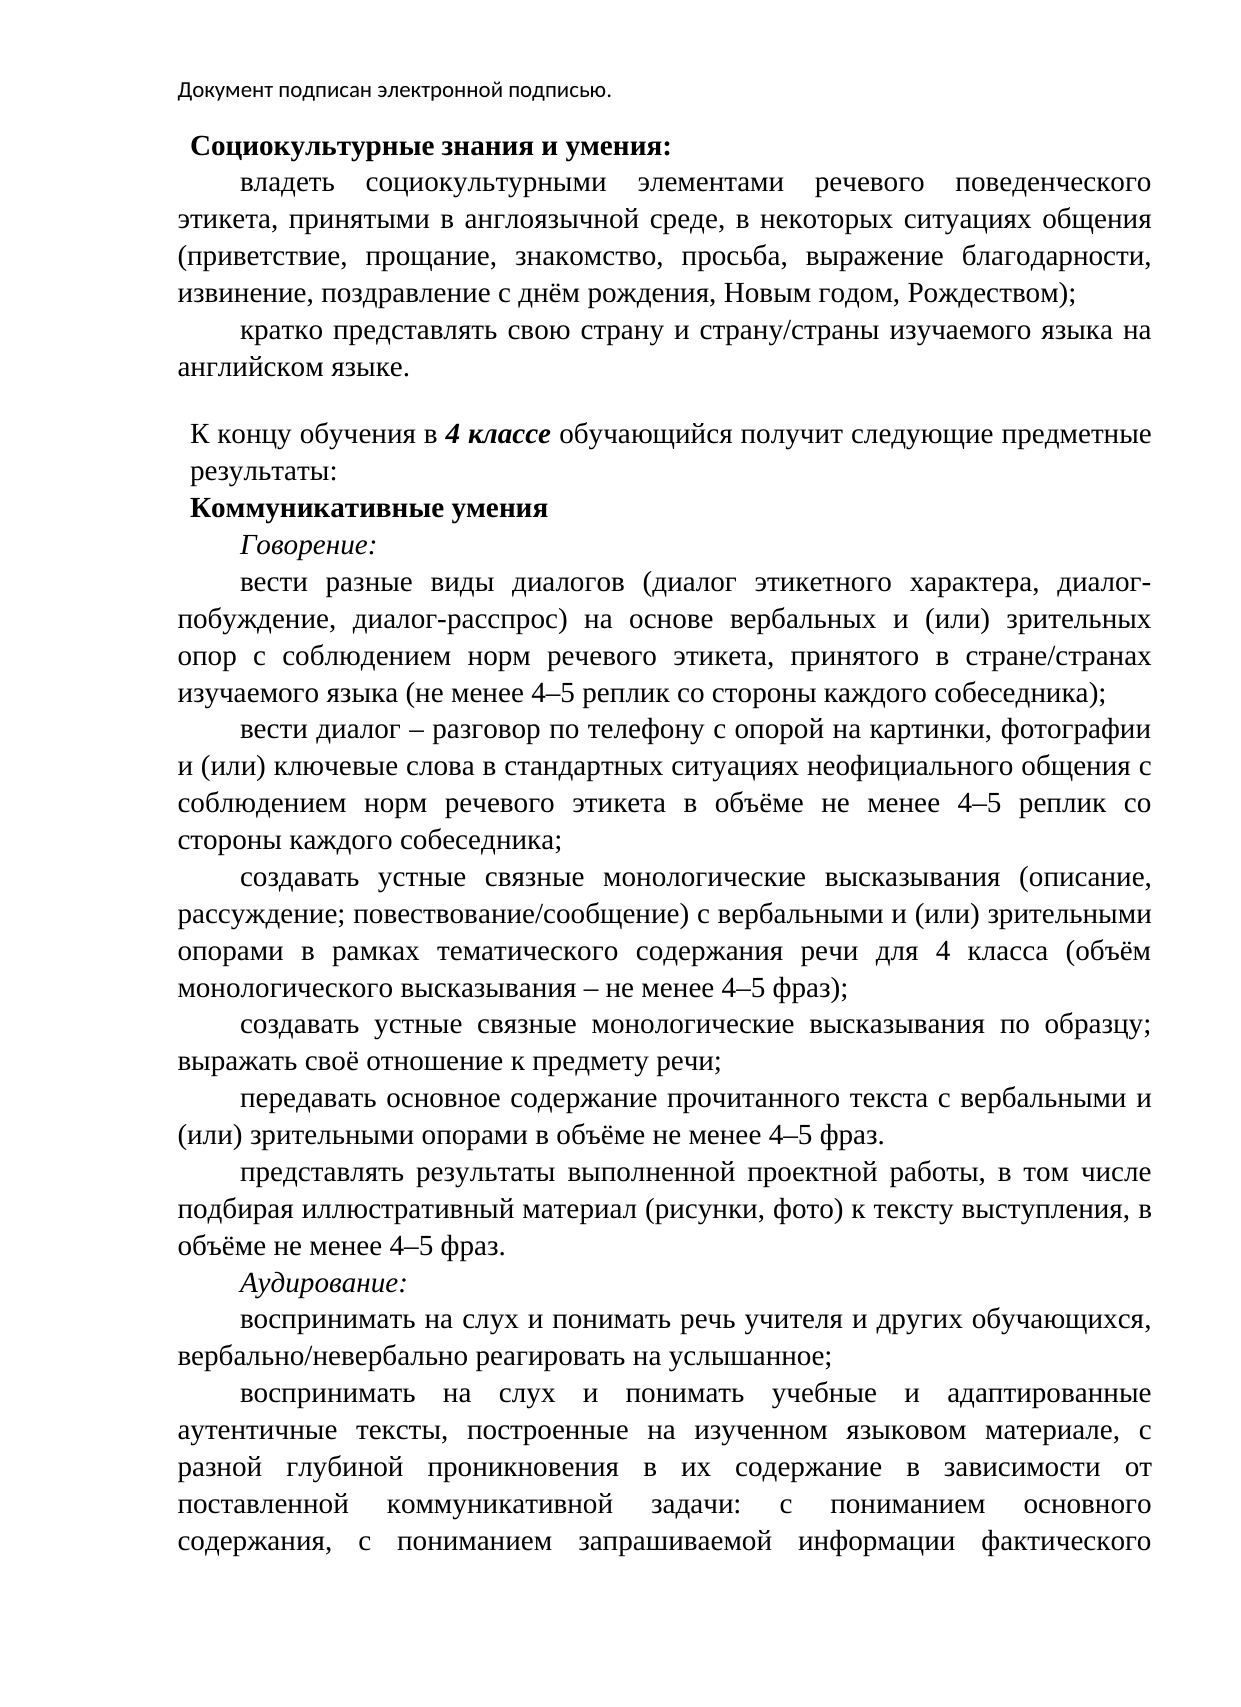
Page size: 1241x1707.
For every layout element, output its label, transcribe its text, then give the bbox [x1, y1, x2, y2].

text Аудирование: [177, 1265, 1152, 1298]
text вести диалог – разговор по телефону с опорой на картинки, фотографии и (или) ключевые слова в стандартных ситуациях неофициального общения с соблюдением норм речевого этикета в объёме не менее 4–5 реплик со стороны каждого собеседника; [177, 712, 1152, 856]
text владеть социокультурными элементами речевого поведенческого этикета, принятыми в англоязычной среде, в некоторых ситуациях общения (приветствие, прощание, знакомство, просьба, выражение благодарности, извинение, поздравление с днём рождения, Новым годом, Рождеством); [177, 164, 1152, 309]
text создавать устные связные монологические высказывания по образцу; выражать своё отношение к предмету речи; [177, 1007, 1152, 1077]
text вести разные виды диалогов (диалог этикетного характера, диалог-побуждение, диалог-расспрос) на основе вербальных и (или) зрительных опор с соблюдением норм речевого этикета, принятого в стране/странах изучаемого языка (не менее 4–5 реплик со стороны каждого собеседника); [177, 564, 1152, 708]
text воспринимать на слух и понимать речь учителя и других обучающихся, вербально/невербально реагировать на услышанное; [177, 1302, 1152, 1372]
text Социокультурные знания и умения: [190, 128, 1152, 161]
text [177, 1375, 1152, 1556]
text Коммуникативные умения [190, 490, 1152, 524]
text К концу обучения в 4 классе обучающийся получит следующие предметные результаты: [190, 417, 1152, 487]
text Говорение: [177, 527, 1152, 561]
text передавать основное содержание прочитанного текста с вербальными и (или) зрительными опорами в объёме не менее 4–5 фраз. [177, 1080, 1152, 1151]
text создавать устные связные монологические высказывания (описание, рассуждение; повествование/сообщение) с вербальными и (или) зрительными опорами в рамках тематического содержания речи для 4 класса (объём монологического высказывания – не менее 4–5 фраз); [177, 859, 1152, 1003]
text кратко представлять свою страну и страну/страны изучаемого языка на английском языке. [177, 312, 1152, 382]
text представлять результаты выполненной проектной работы, в том числе подбирая иллюстративный материал (рисунки, фото) к тексту выступления, в объёме не менее 4–5 фраз. [177, 1154, 1152, 1261]
